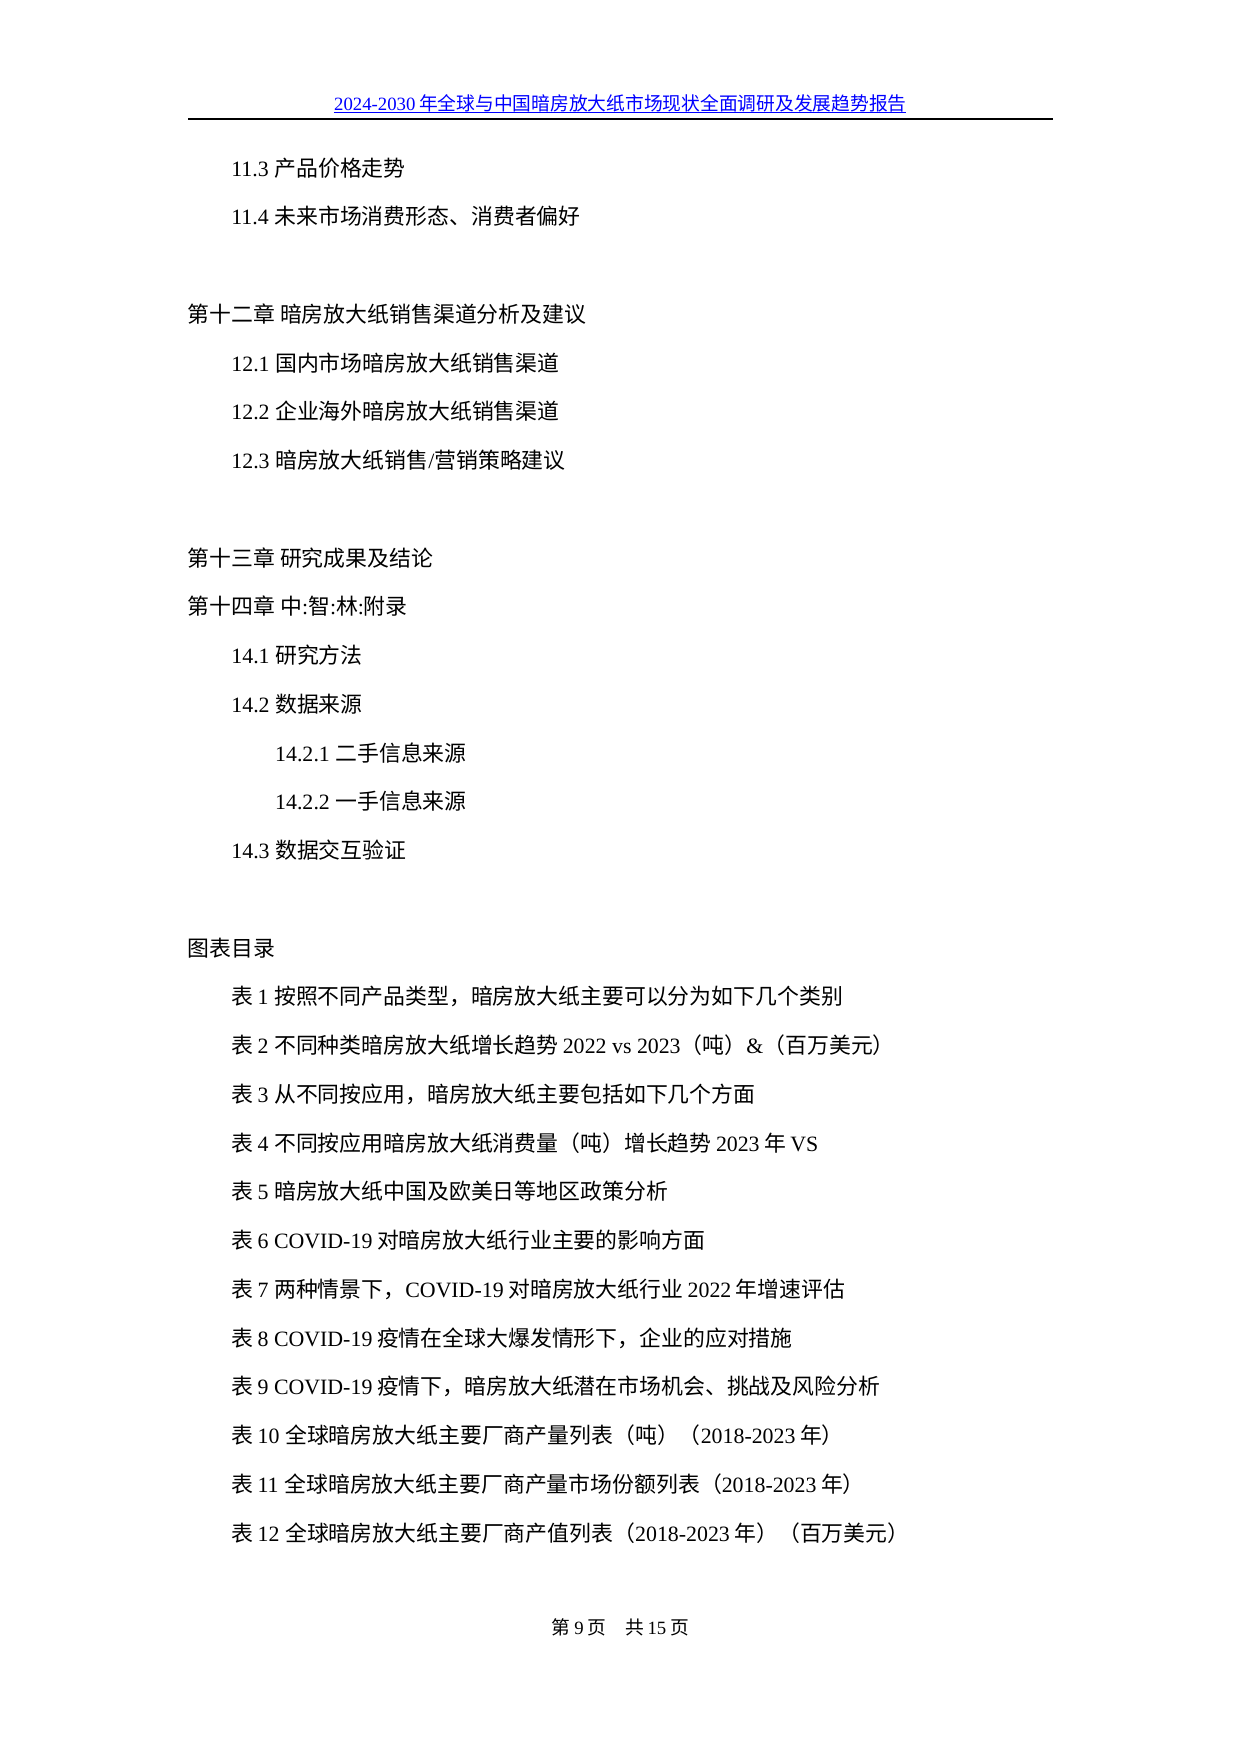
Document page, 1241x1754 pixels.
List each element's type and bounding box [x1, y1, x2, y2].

text [187, 150, 1053, 1548]
